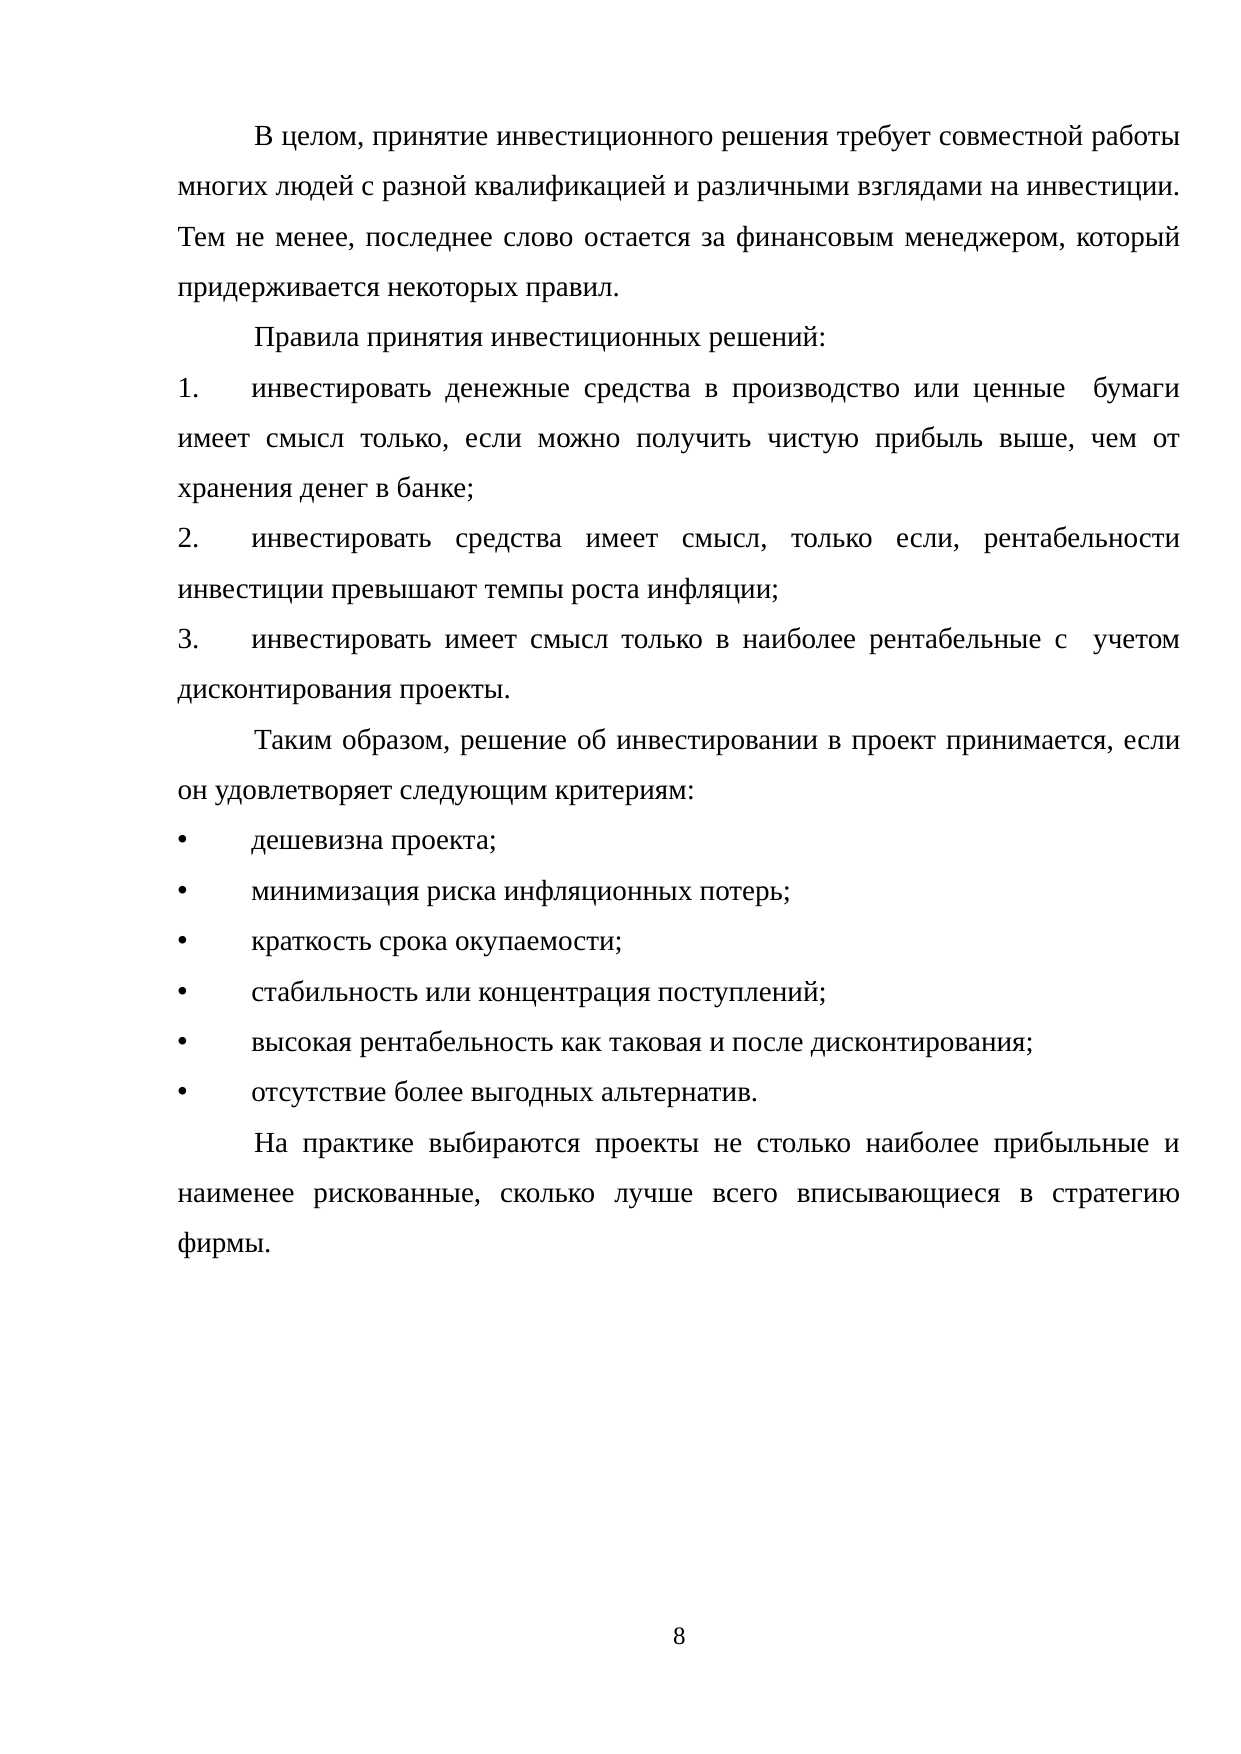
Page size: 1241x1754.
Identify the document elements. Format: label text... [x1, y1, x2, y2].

text На практике выбираются проекты не столько наиболее прибыльные и наименее рискованные, сколько лучше всего вписывающиеся в стратегию фирмы. [177, 1125, 1181, 1259]
text Таким образом, решение об инвестировании в проект принимается, если он удовлетворяет следующим критериям: [177, 722, 1181, 806]
list дешевизна проекта; [177, 822, 1181, 856]
list краткость срока окупаемости; [177, 923, 1181, 957]
list инвестировать средства имеет смысл, только если, рентабельности инвестиции превышают темпы роста инфляции; [177, 521, 1181, 604]
text В целом, принятие инвестиционного решения требует совместной работы многих людей с разной квалификацией и различными взглядами на инвестиции. Тем не менее, последнее слово остается за финансовым менеджером, который придерживается некоторых правил. [177, 118, 1181, 303]
list высокая рентабельность как таковая и после дисконтирования; [177, 1024, 1181, 1058]
list инвестировать денежные средства в производство или ценные бумаги имеет смысл только, если можно получить чистую прибыль выше, чем от хранения денег в банке; [177, 370, 1181, 504]
list отсутствие более выгодных альтернатив. [177, 1074, 1181, 1108]
list минимизация риска инфляционных потерь; [177, 873, 1181, 907]
list стабильность или концентрация поступлений; [177, 974, 1181, 1007]
list инвестировать имеет смысл только в наиболее рентабельные с учетом дисконтирования проекты. [177, 621, 1181, 705]
text Правила принятия инвестиционных решений: [177, 319, 1181, 353]
